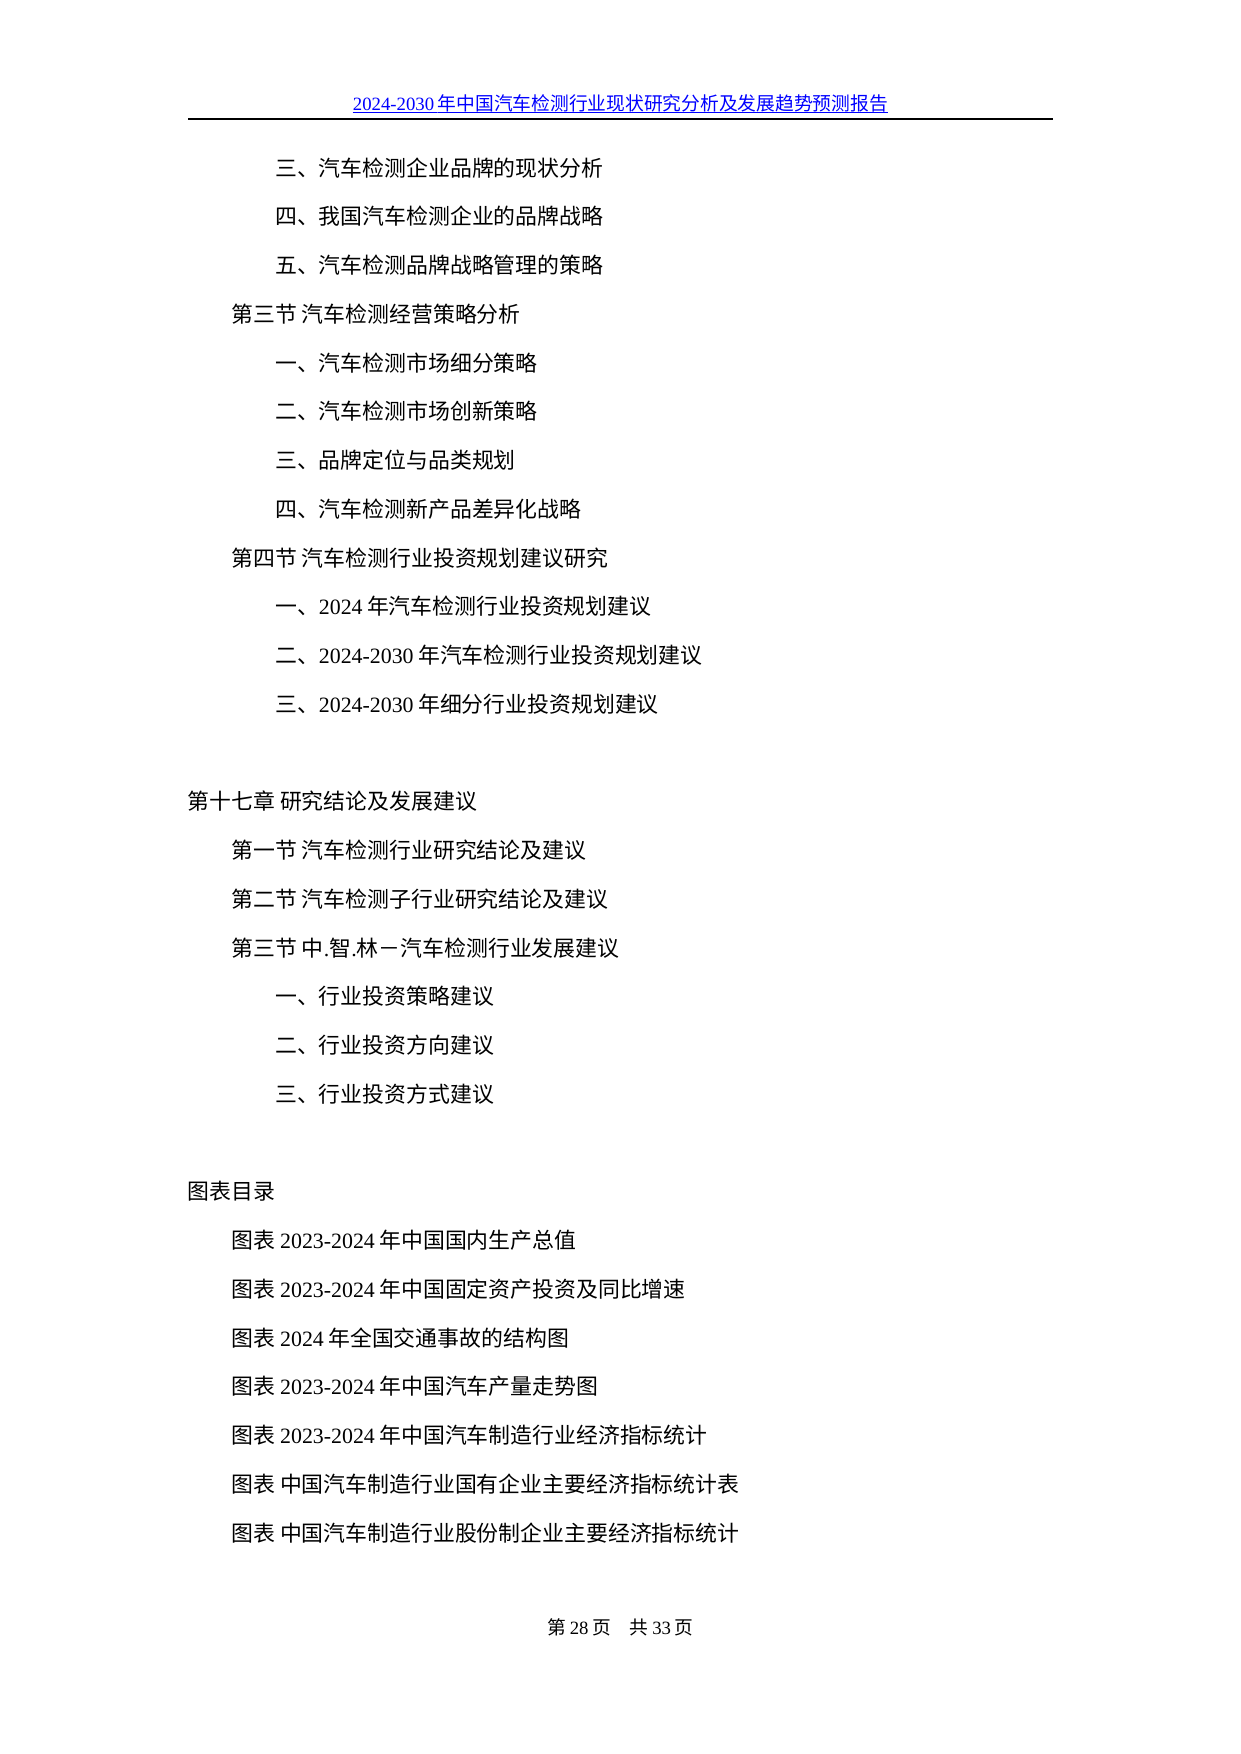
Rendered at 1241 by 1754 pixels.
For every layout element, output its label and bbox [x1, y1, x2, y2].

text [187, 150, 1053, 1548]
